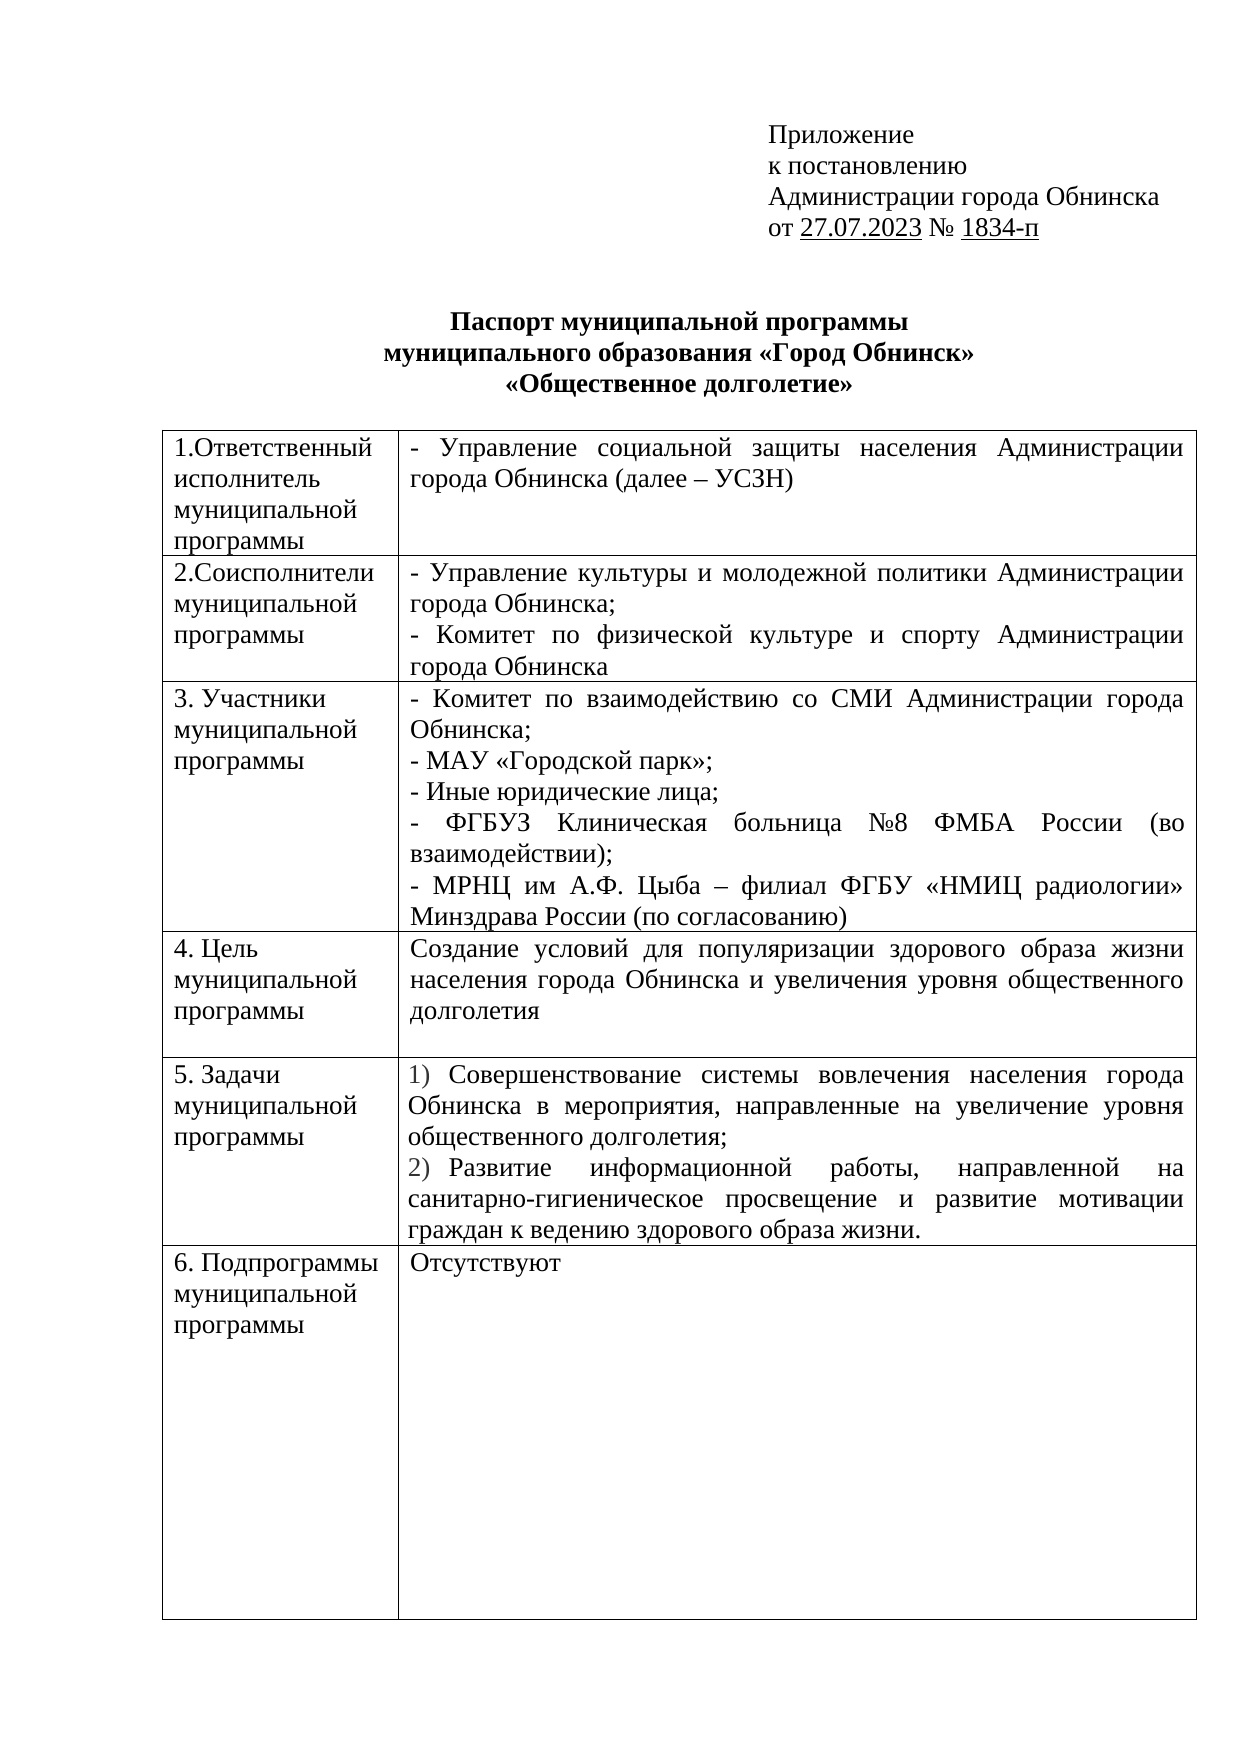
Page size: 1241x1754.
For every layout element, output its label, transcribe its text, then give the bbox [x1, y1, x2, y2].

table_cell 2.Соисполнители муниципальной программы [163, 556, 398, 681]
table_cell 3. Участники муниципальной программы [163, 682, 398, 931]
table_cell Совершенствование системы вовлечения населения города Обнинска в мероприятия, направленные на увеличение уровня общественного долголетия; Развитие информационной работы, направленной на санитарно-гигиеническое просвещение и развитие мотивации граждан к ведению здорового образа жизни. [399, 1058, 1196, 1244]
text Администрации города Обнинска [768, 180, 1181, 212]
table_cell 4. Цель муниципальной программы [163, 932, 398, 1057]
text Паспорт муниципальной программы [177, 305, 1181, 336]
text муниципального образования «Город Обнинск» [177, 336, 1181, 367]
table_cell Создание условий для популяризации здорового образа жизни населения города Обнинска и увеличения уровня общественного долголетия [399, 932, 1196, 1057]
text от 27.07.2023 № 1834-п [768, 212, 1181, 243]
table_cell - Комитет по взаимодействию со СМИ Администрации города Обнинска; - МАУ «Городской парк»; - Иные юридические лица; - ФГБУЗ Клиническая больница №8 ФМБА России (во взаимодействии); - МРНЦ им А.Ф. Цыба – филиал ФГБУ «НМИЦ радиологии» Минздрава России (по согласованию) [399, 682, 1196, 931]
text к постановлению [768, 149, 1181, 180]
table_cell Отсутствуют [399, 1246, 1196, 1619]
table_cell - Управление культуры и молодежной политики Администрации города Обнинска; - Комитет по физической культуре и спорту Администрации города Обнинска [399, 556, 1196, 681]
table_header - Управление социальной защиты населения Администрации города Обнинска (далее – УСЗН) [399, 431, 1196, 555]
text «Общественное долголетие» [177, 367, 1181, 398]
table_cell 5. Задачи муниципальной программы [163, 1058, 398, 1244]
table_cell 6. Подпрограммы муниципальной программы [163, 1246, 398, 1619]
text Приложение [768, 118, 1181, 149]
table_header 1.Ответственный исполнитель муниципальной программы [163, 431, 398, 555]
